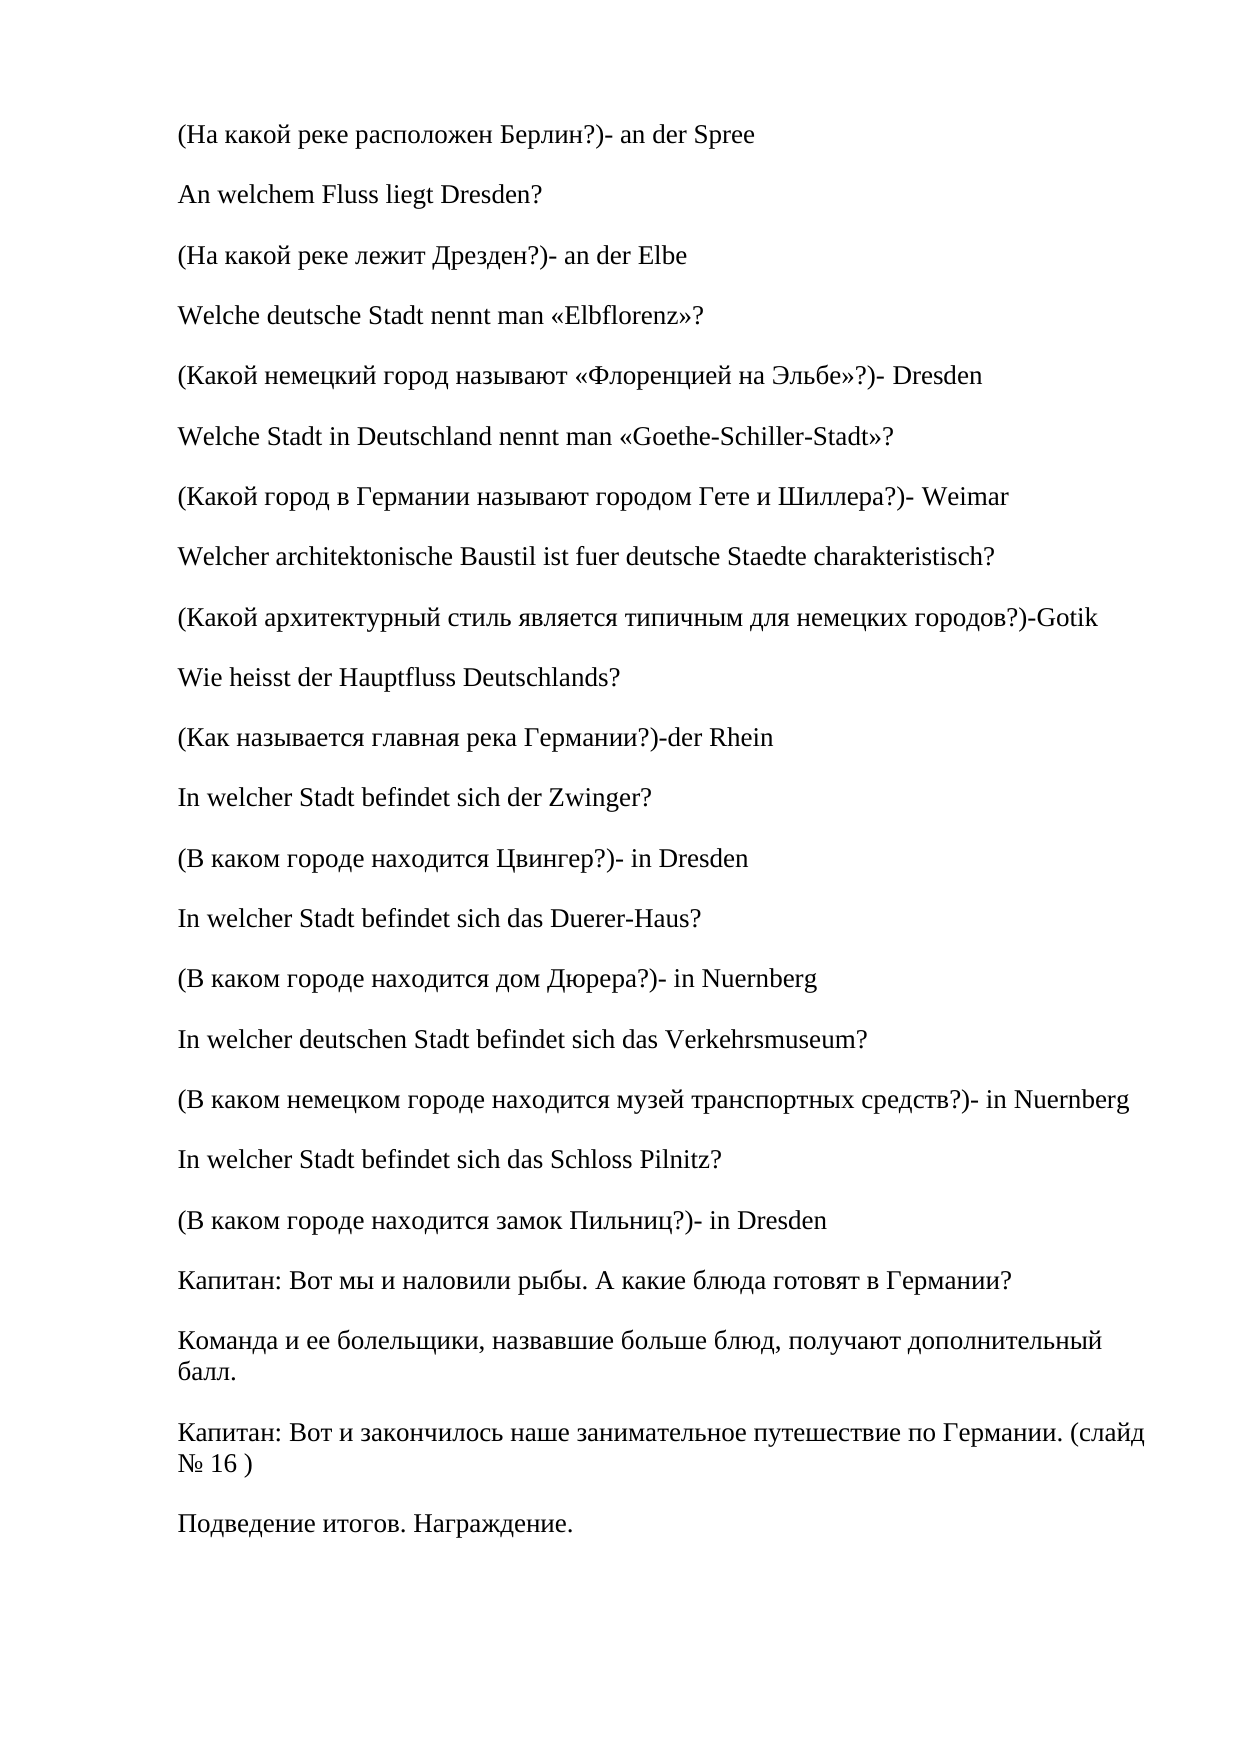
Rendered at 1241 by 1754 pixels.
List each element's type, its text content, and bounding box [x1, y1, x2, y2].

text (Какой архитектурный стиль является типичным для немецких городов?)-Gotik [177, 601, 1152, 632]
text (Какой город в Германии называют городом Гете и Шиллера?)- Weimar [177, 480, 1152, 511]
text Капитан: Вот мы и наловили рыбы. А какие блюда готовят в Германии? [177, 1264, 1152, 1295]
text Команда и ее болельщики, назвавшие больше блюд, получают дополнительный балл. [177, 1324, 1152, 1387]
text Капитан: Вот и закончилось наше занимательное путешествие по Германии. (слайд № 16 ) [177, 1416, 1152, 1478]
text (На какой реке расположен Берлин?)- an der Spree [177, 118, 1152, 149]
text (В каком городе находится дом Дюрера?)- in Nuernberg [177, 962, 1152, 994]
text (Как называется главная река Германии?)-der Rhein [177, 721, 1152, 752]
text An welchem Fluss liegt Dresden? [177, 178, 1152, 209]
text Welcher architektonische Baustil ist fuer deutsche Staedte charakteristisch? [177, 540, 1152, 571]
text (Какой немецкий город называют «Флоренцией на Эльбе»?)- Dresden [177, 359, 1152, 391]
text (В каком городе находится Цвингер?)- in Dresden [177, 842, 1152, 873]
text Welche deutsche Stadt nennt man «Elbflorenz»? [177, 299, 1152, 330]
text Welche Stadt in Deutschland nennt man «Goethe-Schiller-Stadt»? [177, 420, 1152, 451]
text In welcher Stadt befindet sich das Duerer-Haus? [177, 902, 1152, 933]
text In welcher Stadt befindet sich der Zwinger? [177, 782, 1152, 813]
text Wie heisst der Hauptfluss Deutschlands? [177, 661, 1152, 692]
text (На какой реке лежит Дрезден?)- an der Elbe [177, 239, 1152, 270]
text In welcher deutschen Stadt befindet sich das Verkehrsmuseum? [177, 1023, 1152, 1054]
text In welcher Stadt befindet sich das Schloss Pilnitz? [177, 1143, 1152, 1174]
text (В каком немецком городе находится музей транспортных средств?)- in Nuernberg [177, 1083, 1152, 1114]
text (В каком городе находится замок Пильниц?)- in Dresden [177, 1204, 1152, 1235]
text Подведение итогов. Награждение. [177, 1507, 1152, 1538]
